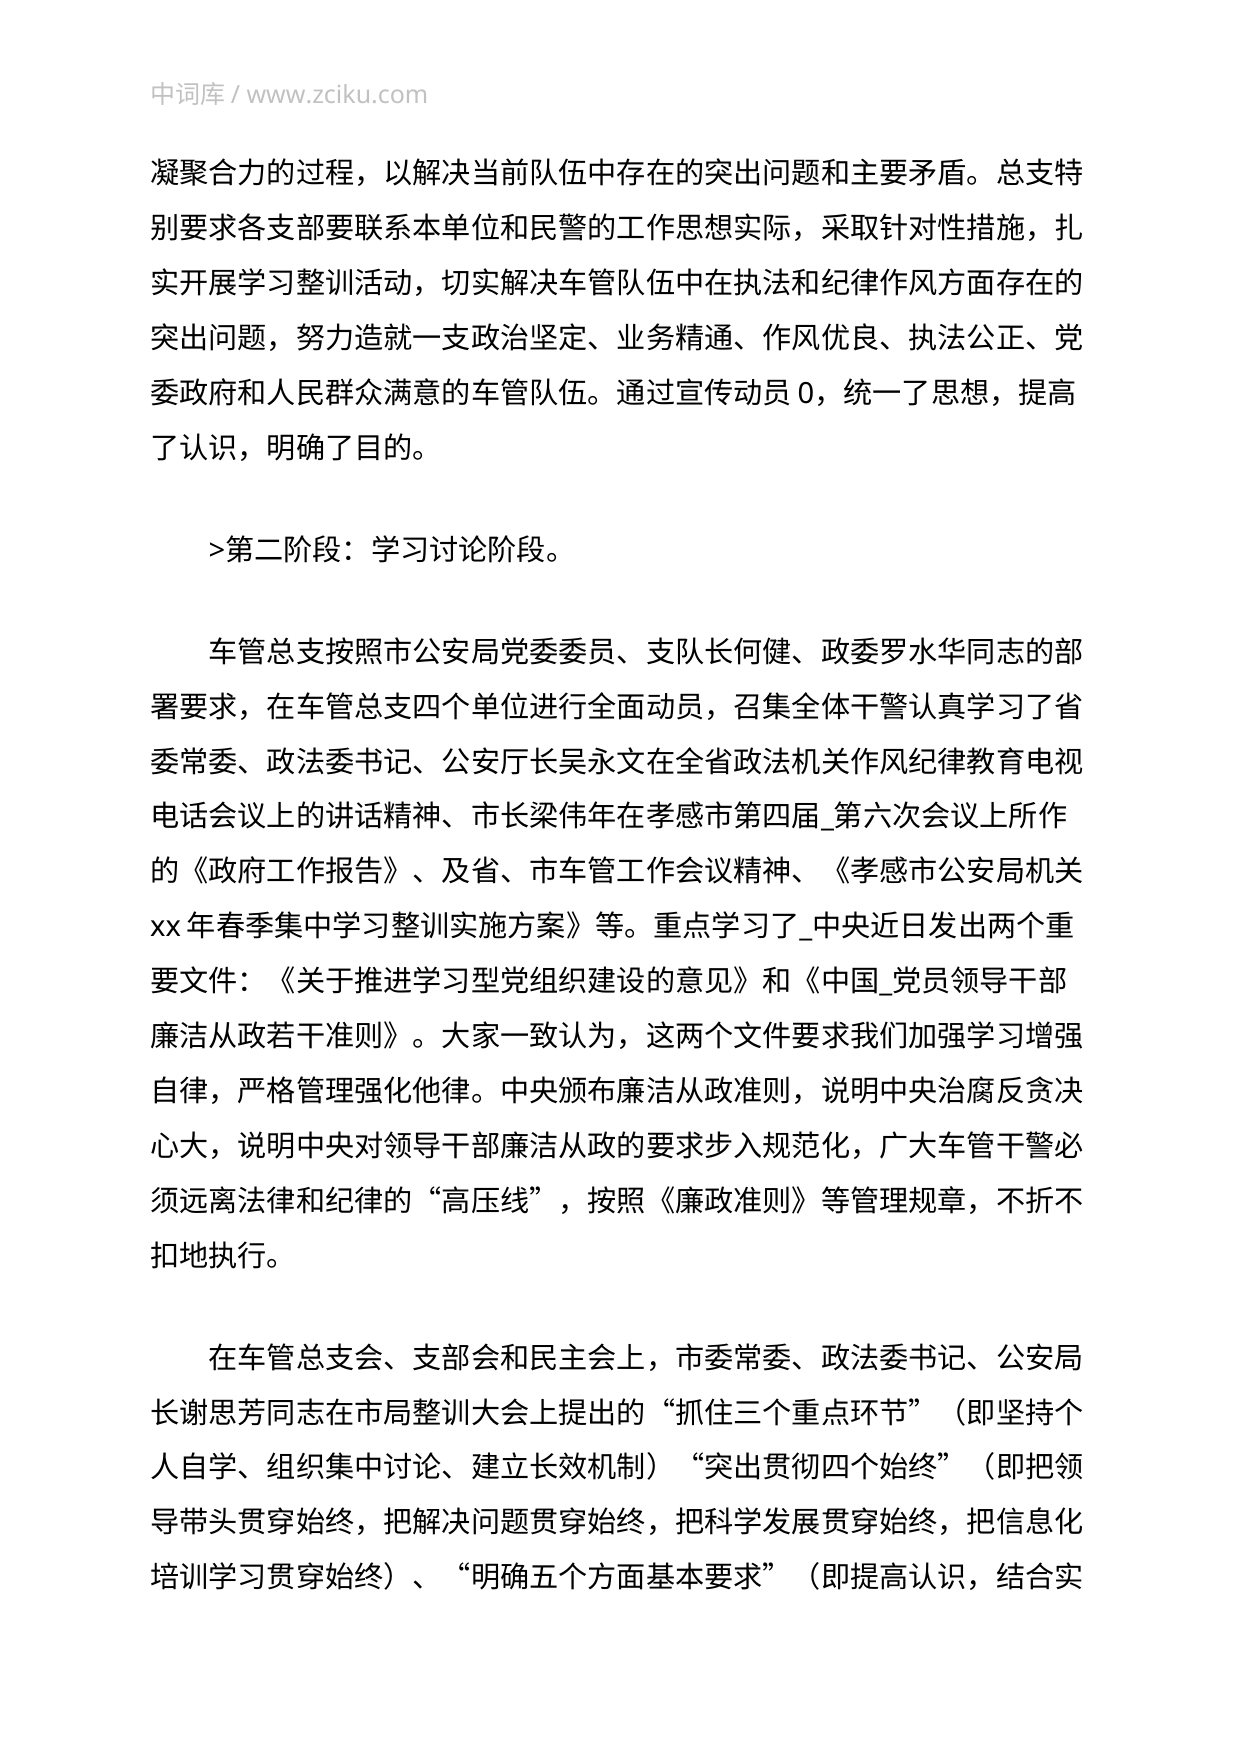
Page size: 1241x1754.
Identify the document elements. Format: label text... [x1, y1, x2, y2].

text >第二阶段：学习讨论阶段。 [150, 526, 1090, 569]
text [150, 1334, 1090, 1596]
text 车管总支按照市公安局党委委员、支队长何健、政委罗水华同志的部署要求，在车管总支四个单位进行全面动员，召集全体干警认真学习了省委常委、政法委书记、公安厅长吴永文在全省政法机关作风纪律教育电视电话会议上的讲话精神、市长梁伟年在孝感市第四届_第六次会议上所作的《政府工作报告》、及省、市车管工作会议精神、《孝感市公安局机关xx年春季集中学习整训实施方案》等。重点学习了_中央近日发出两个重要文件：《关于推进学习型党组织建设的意见》和《中国_党员领导干部廉洁从政若干准则》。大家一致认为，这两个文件要求我们加强学习增强自律，严格管理强化他律。中央颁布廉洁从政准则，说明中央治腐反贪决心大，说明中央对领导干部廉洁从政的要求步入规范化，广大车管干警必须远离法律和纪律的“高压线”，按照《廉政准则》等管理规章，不折不扣地执行。 [150, 628, 1090, 1275]
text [150, 150, 1090, 467]
